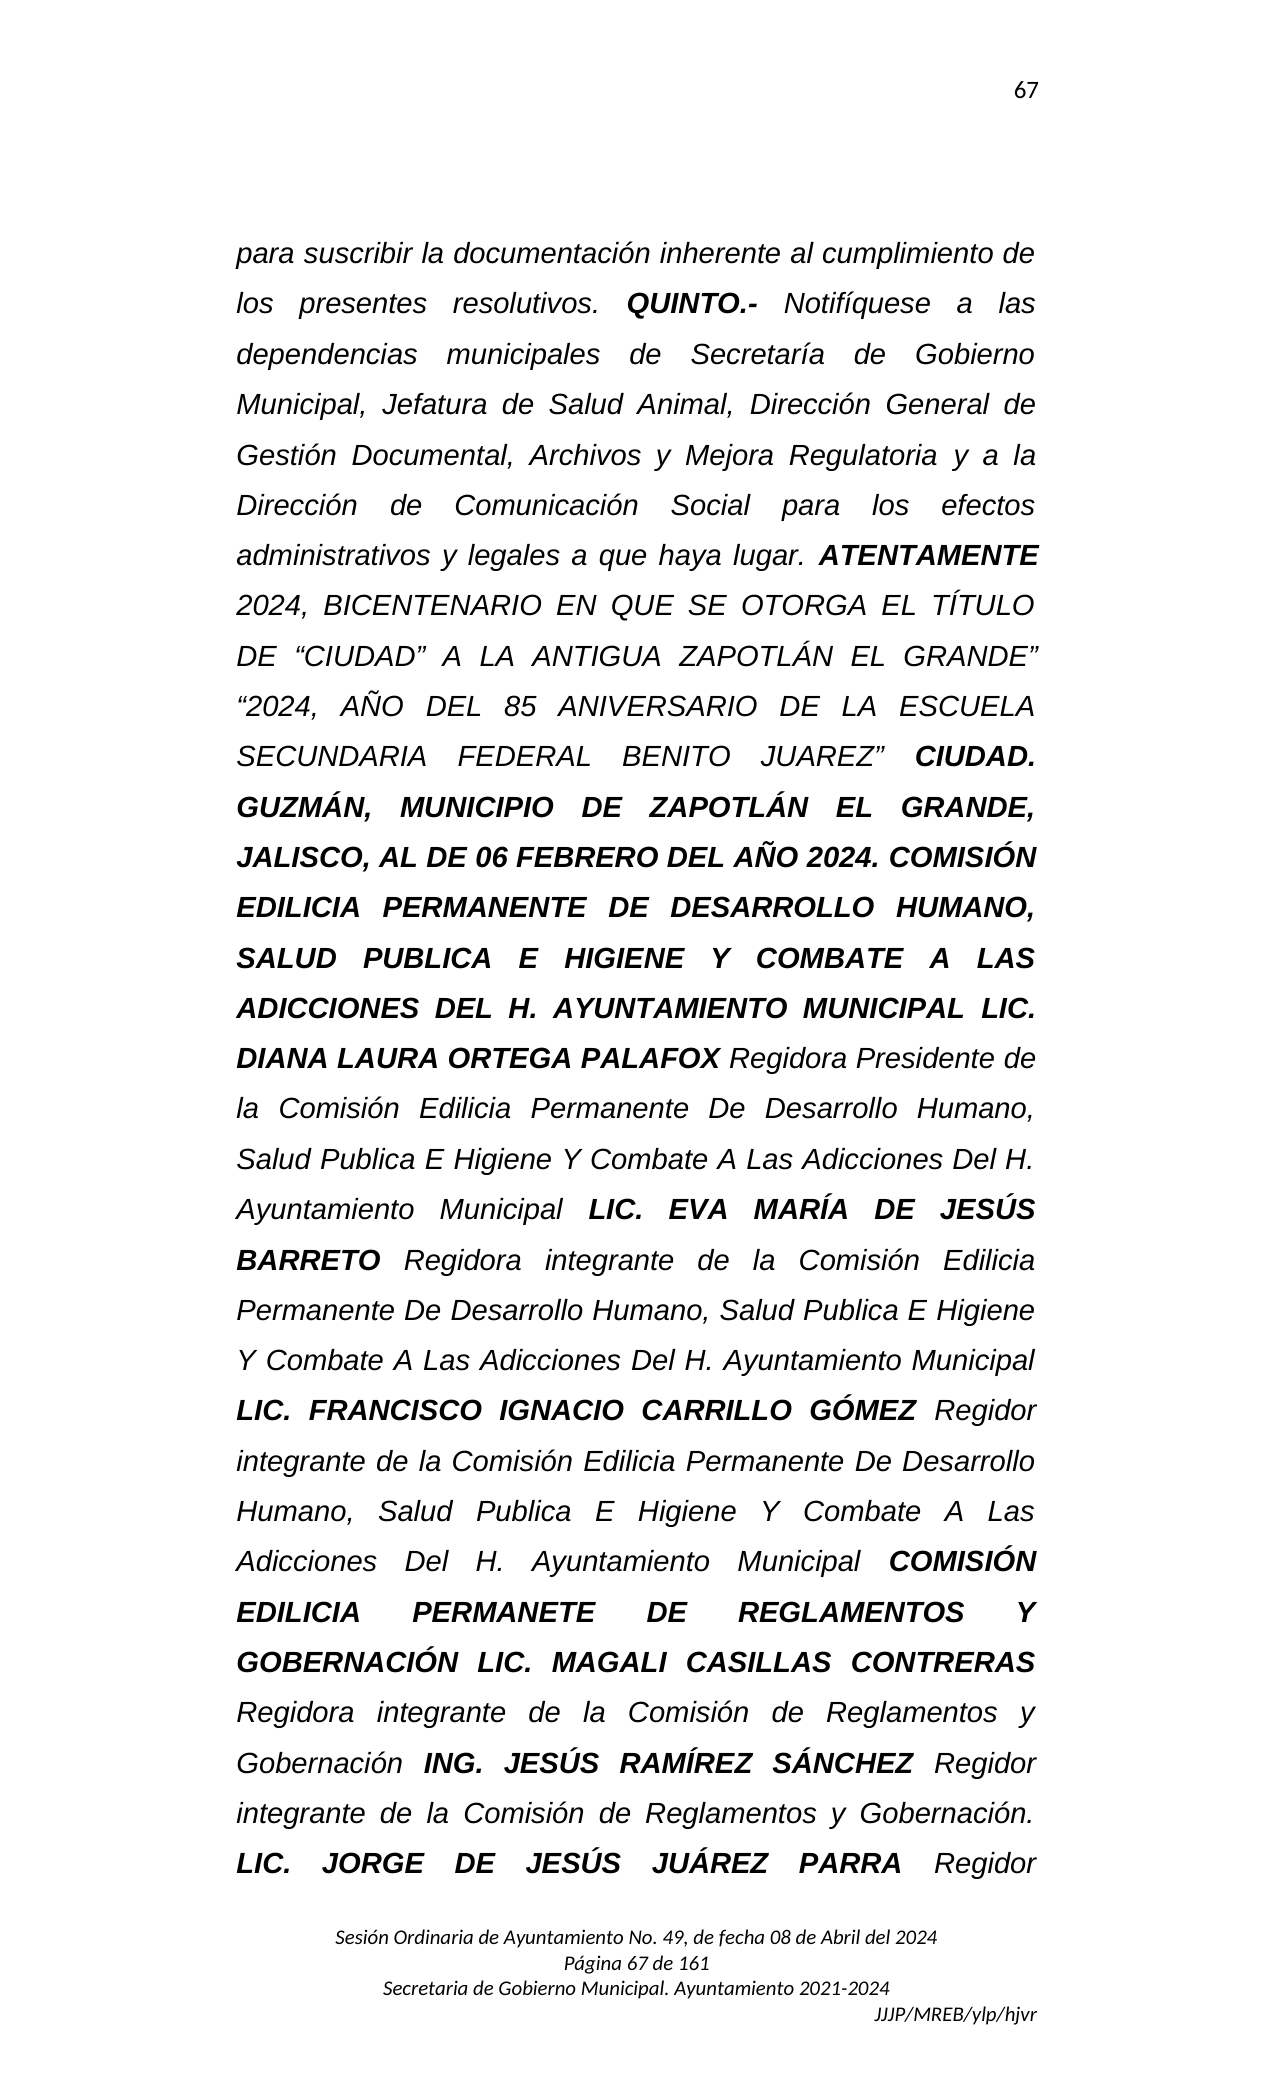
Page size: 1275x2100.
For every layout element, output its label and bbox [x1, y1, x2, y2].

text [236, 236, 1039, 1880]
